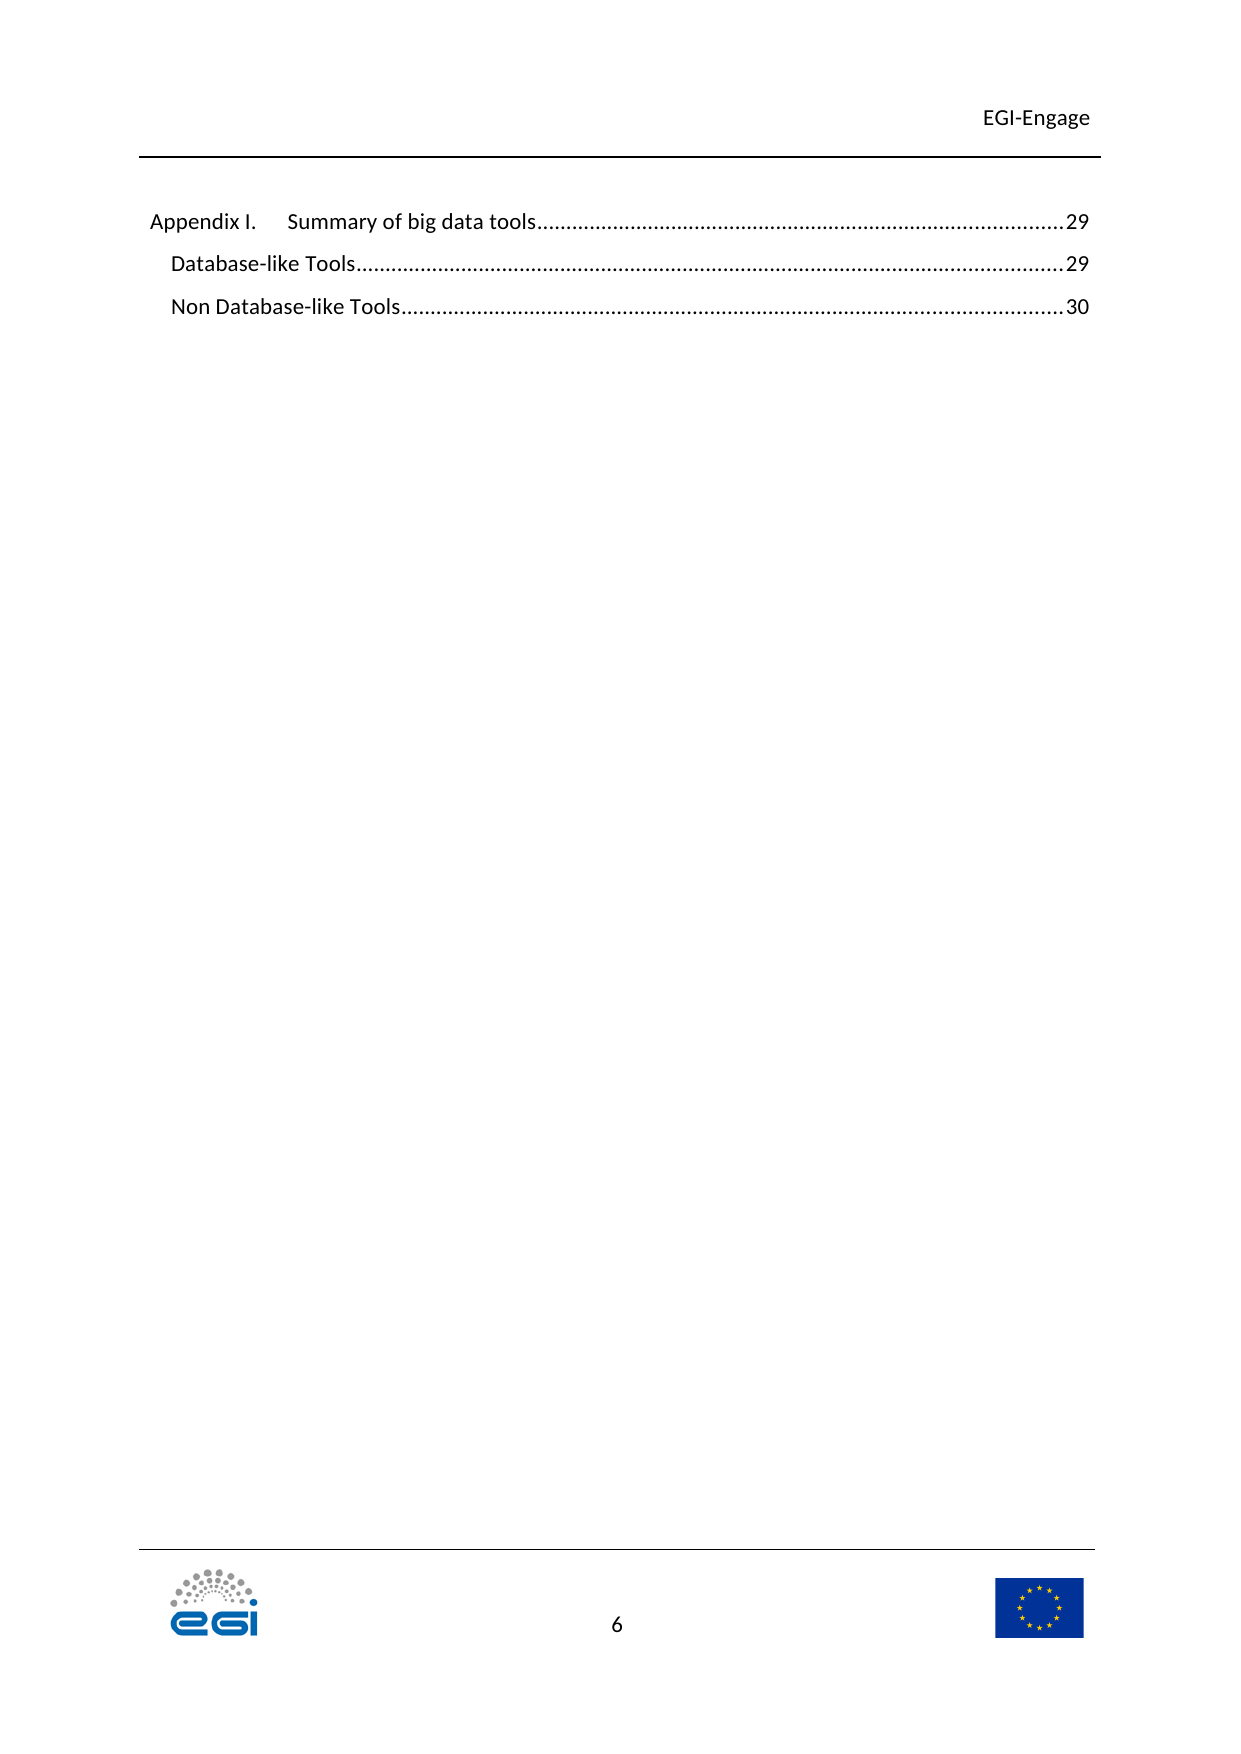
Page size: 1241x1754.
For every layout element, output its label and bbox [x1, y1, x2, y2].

picture [995, 1578, 1084, 1638]
picture [150, 1567, 276, 1638]
